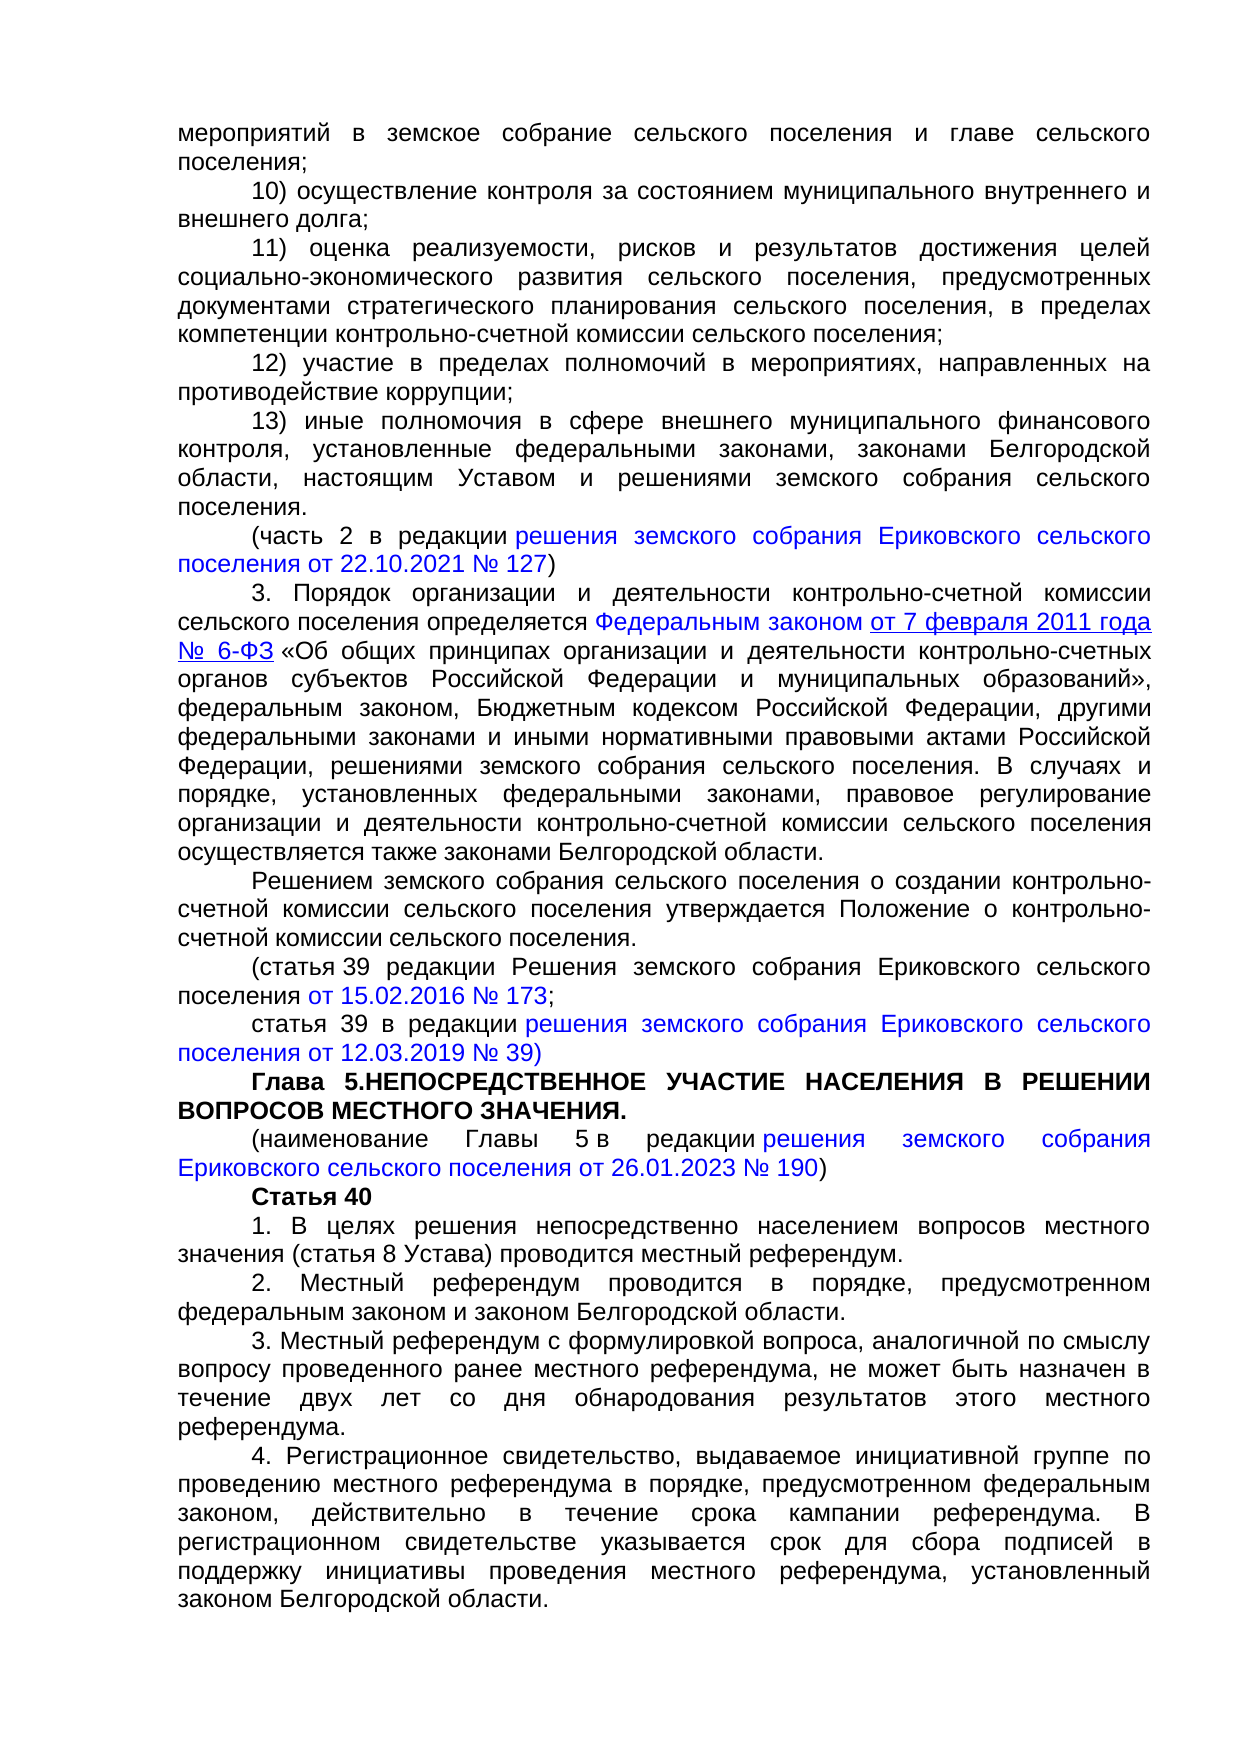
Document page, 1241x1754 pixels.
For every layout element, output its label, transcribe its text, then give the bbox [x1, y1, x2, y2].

text (часть 2 в редакции решения земского собрания Ериковского сельского поселения от 22.10.2021 № 127) [177, 521, 1152, 578]
text 12) участие в пределах полномочий в мероприятиях, направленных на противодействие коррупции; [177, 348, 1152, 406]
text Решением земского собрания сельского поселения о создании контрольно-счетной комиссии сельского поселения утверждается Положение о контрольно-счетной комиссии сельского поселения. [177, 866, 1152, 952]
text Статья 40 [177, 1182, 1152, 1211]
text статья 39 в редакции решения земского собрания Ериковского сельского поселения от 12.03.2019 № 39) [177, 1009, 1152, 1067]
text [177, 118, 1152, 176]
text 2. Местный референдум проводится в порядке, предусмотренном федеральным законом и законом Белгородской области. [177, 1268, 1152, 1326]
text 3. Порядок организации и деятельности контрольно-счетной комиссии сельского поселения определяется Федеральным законом от 7 февраля 2011 года № 6-ФЗ «Об общих принципах организации и деятельности контрольно-счетных органов субъектов Российской Федерации и муниципальных образований», федеральным законом, Бюджетным кодексом Российской Федерации, другими федеральными законами и иными нормативными правовыми актами Российской Федерации, решениями земского собрания сельского поселения. В случаях и порядке, установленных федеральными законами, правовое регулирование организации и деятельности контрольно-счетной комиссии сельского поселения осуществляется также законами Белгородской области. [177, 578, 1152, 866]
text 11) оценка реализуемости, рисков и результатов достижения целей социально-экономического развития сельского поселения, предусмотренных документами стратегического планирования сельского поселения, в пределах компетенции контрольно-счетной комиссии сельского поселения; [177, 233, 1152, 348]
text (статья 39 редакции Решения земского собрания Ериковского сельского поселения от 15.02.2016 № 173; [177, 952, 1152, 1009]
text Глава 5.НЕПОСРЕДСТВЕННОЕ УЧАСТИЕ НАСЕЛЕНИЯ В РЕШЕНИИ ВОПРОСОВ МЕСТНОГО ЗНАЧЕНИЯ. [177, 1067, 1152, 1124]
text 10) осуществление контроля за состоянием муниципального внутреннего и внешнего долга; [177, 176, 1152, 233]
text 1. В целях решения непосредственно населением вопросов местного значения (статья 8 Устава) проводится местный референдум. [177, 1211, 1152, 1268]
text (наименование Главы 5 в редакции решения земского собрания Ериковского сельского поселения от 26.01.2023 № 190) [177, 1124, 1152, 1182]
text 4. Регистрационное свидетельство, выдаваемое инициативной группе по проведению местного референдума в порядке, предусмотренном федеральным законом, действительно в течение срока кампании референдума. В регистрационном свидетельстве указывается срок для сбора подписей в поддержку инициативы проведения местного референдума, установленный законом Белгородской области. [177, 1441, 1152, 1613]
text 3. Местный референдум с формулировкой вопроса, аналогичной по смыслу вопросу проведенного ранее местного референдума, не может быть назначен в течение двух лет со дня обнародования результатов этого местного референдума. [177, 1326, 1152, 1441]
text 13) иные полномочия в сфере внешнего муниципального финансового контроля, установленные федеральными законами, законами Белгородской области, настоящим Уставом и решениями земского собрания сельского поселения. [177, 406, 1152, 521]
